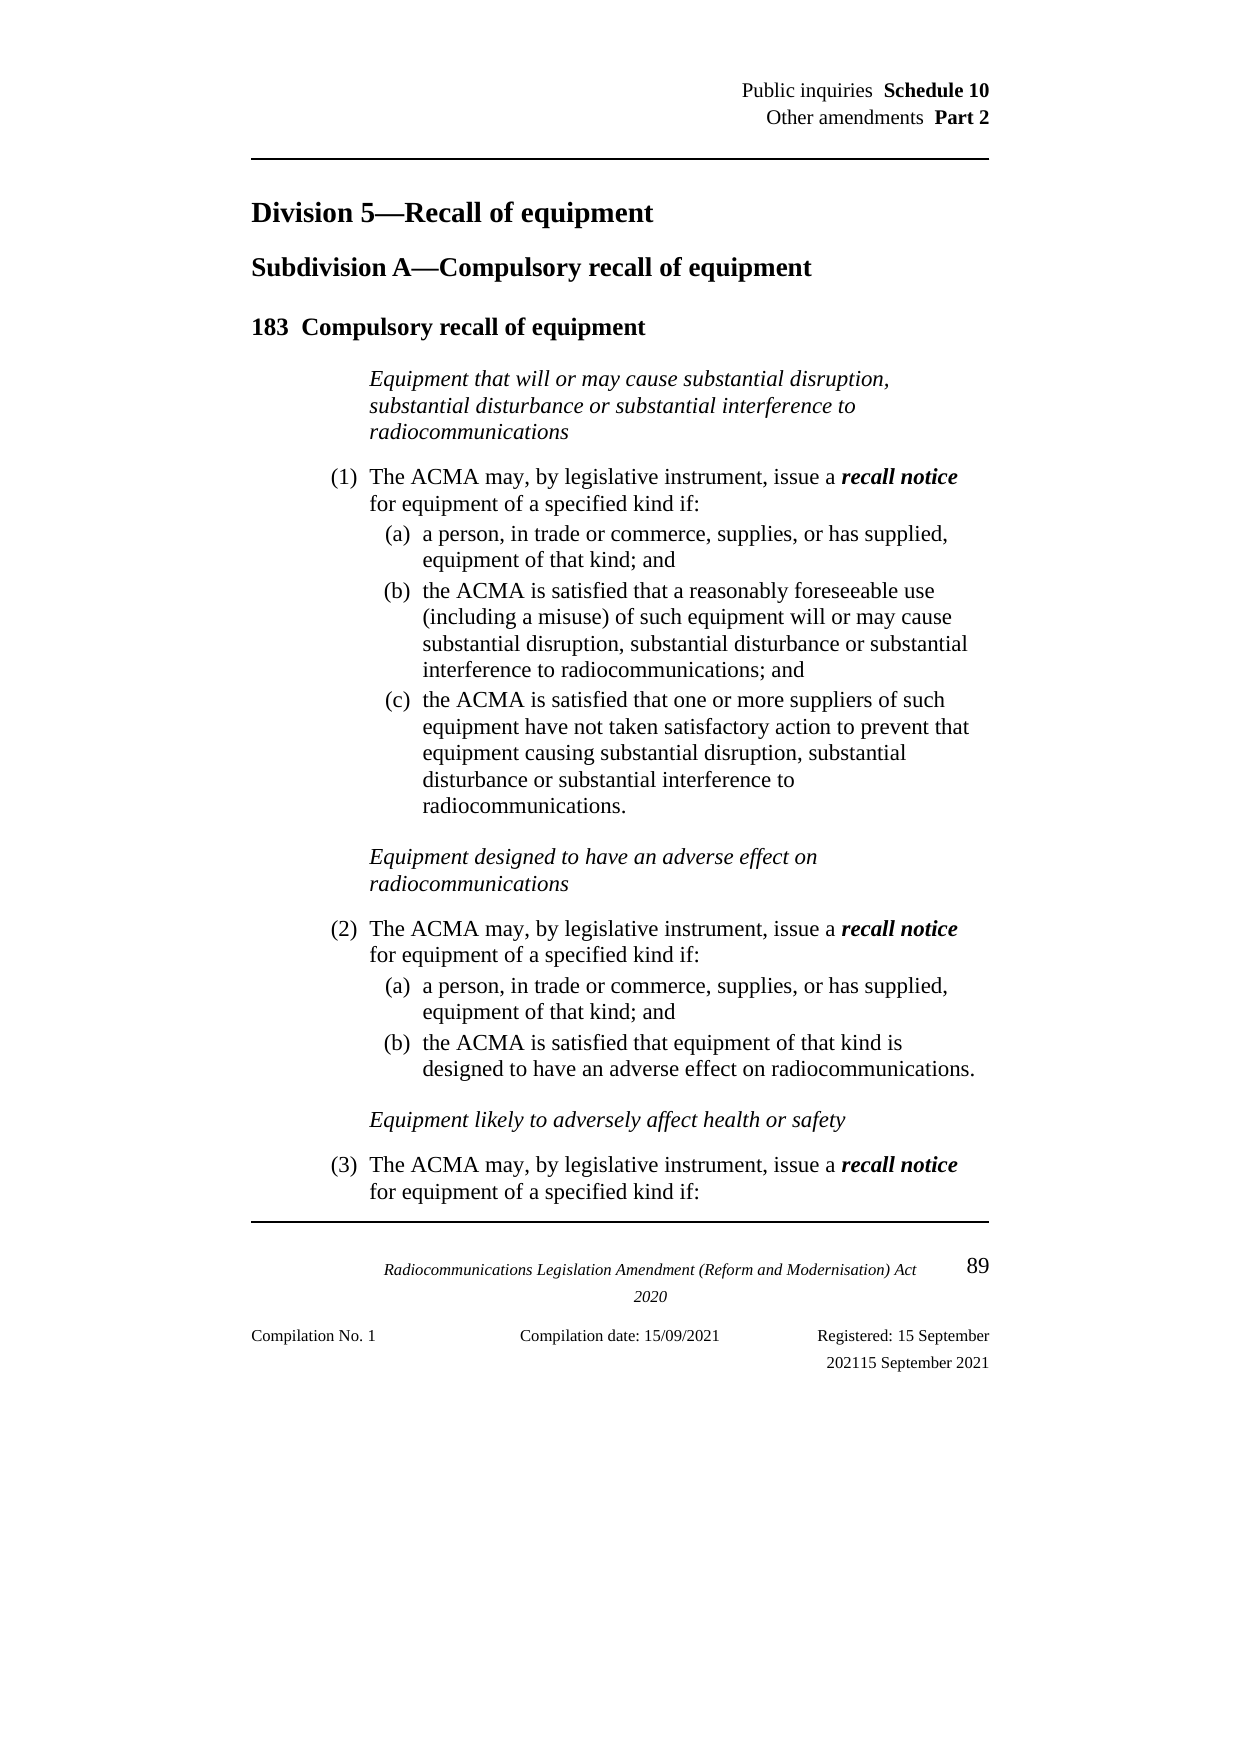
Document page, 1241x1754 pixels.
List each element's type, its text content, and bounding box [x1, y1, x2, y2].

text (a) a person, in trade or commerce, supplies, or has supplied, equipment of that kind; and [251, 972, 989, 1024]
text (c) the ACMA is satisfied that one or more suppliers of such equipment have not taken satisfactory action to prevent that equipment causing substantial disruption, substantial disturbance or substantial interference to radiocommunications. [251, 687, 989, 818]
text Equipment designed to have an adverse effect on radiocommunications [369, 843, 989, 896]
text (3) The ACMA may, by legislative instrument, issue a recall notice for equipment of a specified kind if: [251, 1151, 989, 1204]
text (b) the ACMA is satisfied that equipment of that kind is designed to have an adverse effect on radiocommunications. [251, 1028, 989, 1081]
text (1) The ACMA may, by legislative instrument, issue a recall notice for equipment of a specified kind if: [251, 463, 989, 516]
text Division 5—Recall of equipment [251, 195, 989, 228]
text Subdivision A—Compulsory recall of equipment [251, 251, 989, 282]
text (b) the ACMA is satisfied that a reasonably foreseeable use (including a misuse) of such equipment will or may cause substantial disruption, substantial disturbance or substantial interference to radiocommunications; and [251, 577, 989, 682]
text (2) The ACMA may, by legislative instrument, issue a recall notice for equipment of a specified kind if: [251, 915, 989, 967]
text Equipment that will or may cause substantial disruption, substantial disturbance or substantial interference to radiocommunications [369, 365, 989, 444]
text Equipment likely to adversely affect health or safety [369, 1106, 989, 1133]
text 183 Compulsory recall of equipment [251, 312, 989, 340]
text (a) a person, in trade or commerce, supplies, or has supplied, equipment of that kind; and [251, 520, 989, 573]
